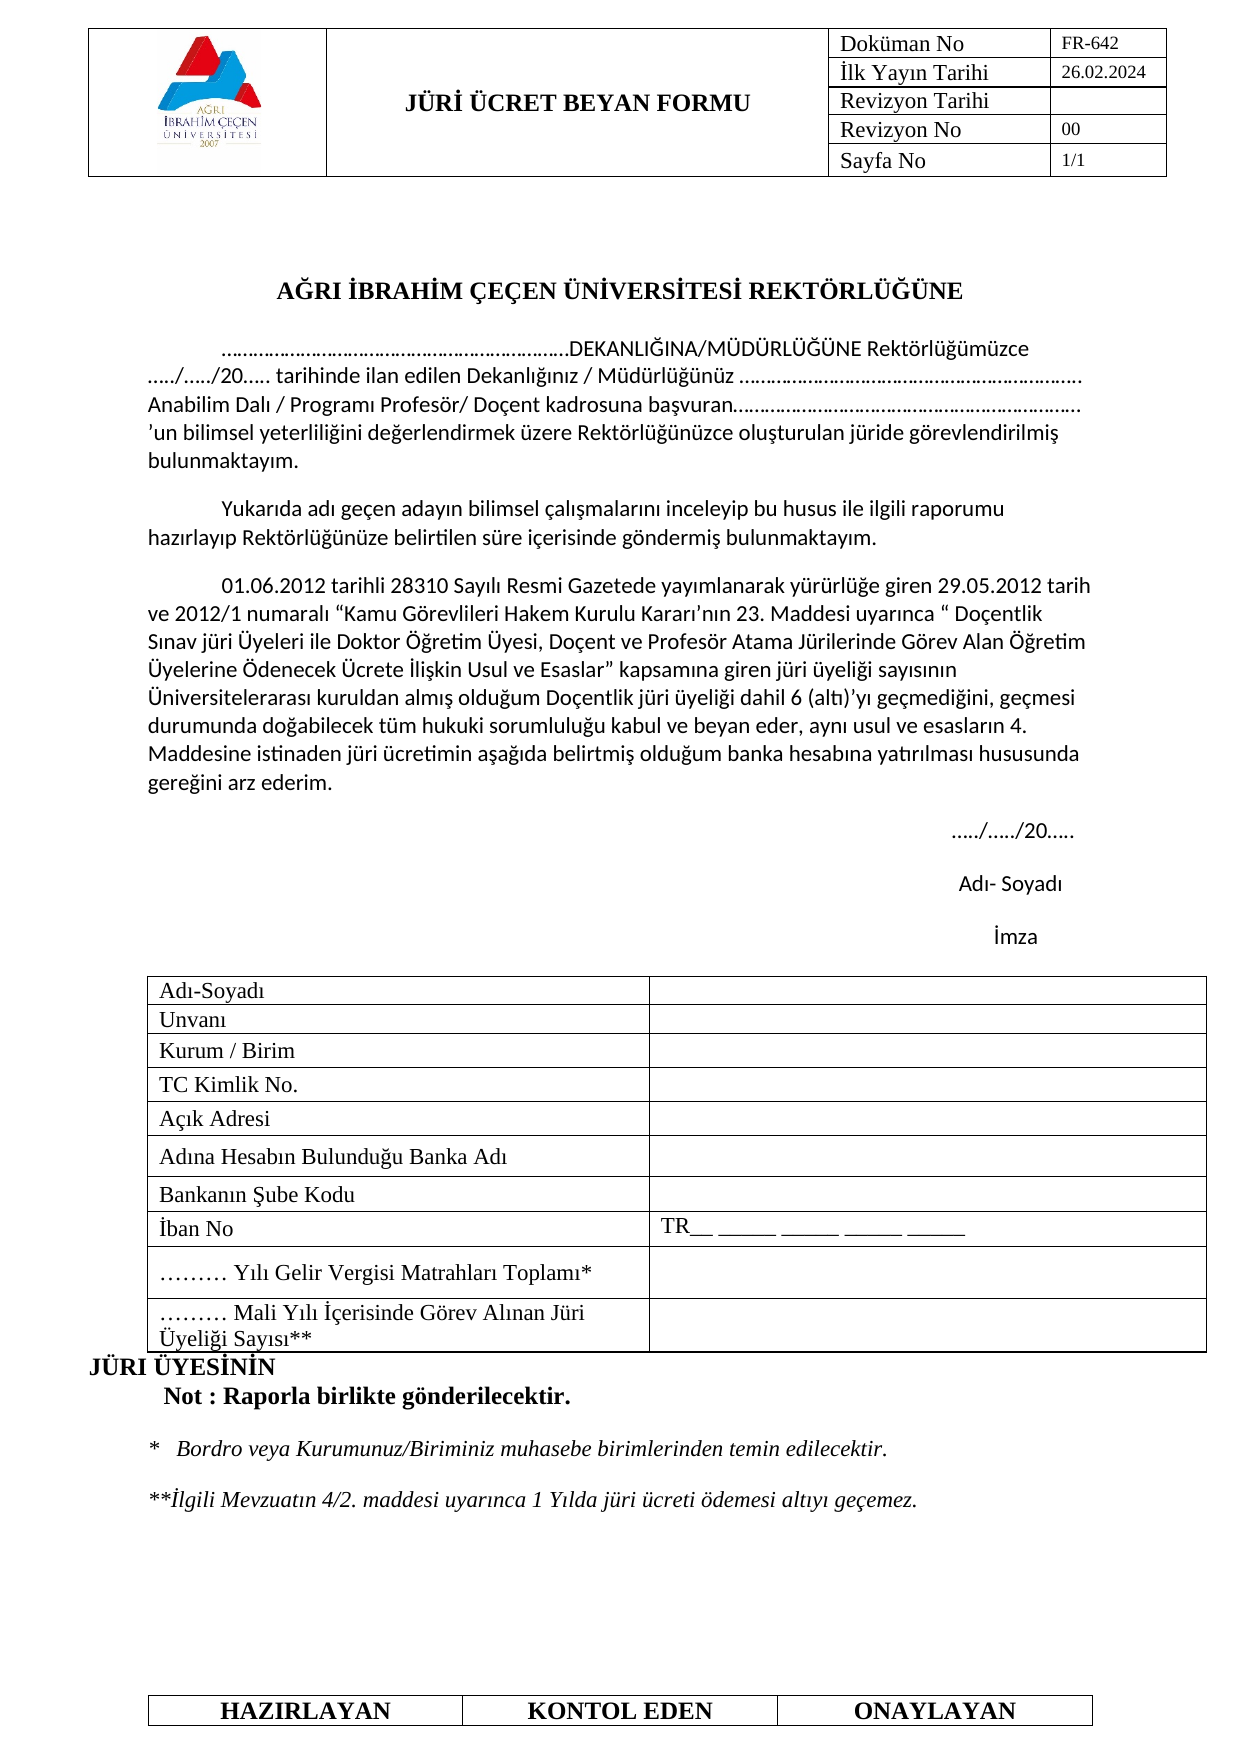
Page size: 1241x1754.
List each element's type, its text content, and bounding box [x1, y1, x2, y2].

text Not : Raporla birlikte gönderilecektir. [148, 1381, 1092, 1410]
table_cell [650, 1247, 1206, 1298]
table_cell Unvanı [148, 1005, 649, 1033]
table_cell İban No [148, 1212, 649, 1246]
table_cell [650, 1136, 1206, 1176]
picture [156, 29, 262, 176]
text **İlgili Mevzuatın 4/2. maddesi uyarınca 1 Yılda jüri ücreti ödemesi altıyı geçemez. [148, 1486, 1092, 1512]
text AĞRI İBRAHİM ÇEÇEN ÜNİVERSİTESİ REKTÖRLÜĞÜNE [148, 276, 1092, 305]
text Yukarıda adı geçen adayın bilimsel çalışmalarını inceleyip bu husus ile ilgili raporumu hazırlayıp Rektörlüğünüze belirtilen süre içerisinde göndermiş bulunmaktayım. [148, 494, 1092, 551]
table_cell Adına Hesabın Bulunduğu Banka Adı [148, 1136, 649, 1176]
text …………………………………………………………DEKANLIĞINA/MÜDÜRLÜĞÜNE Rektörlüğümüzce …../…../20….. tarihinde ilan edilen Dekanlığınız / Müdürlüğünüz ……………………………………………………….. Anabilim Dalı / Programı Profesör/ Doçent kadrosuna başvuran………………………………………………………… ’un bilimsel yeterliliğini değerlendirmek üzere Rektörlüğünüzce oluşturulan jüride görevlendirilmiş bulunmaktayım. [148, 334, 1092, 474]
text …../…../20….. [148, 816, 1092, 844]
text * Bordro veya Kurumunuz/Biriminiz muhasebe birimlerinden temin edilecektir. [148, 1435, 1092, 1461]
table_cell [650, 1034, 1206, 1067]
table_cell Kurum / Birim [148, 1034, 649, 1067]
table_cell Açık Adresi [148, 1102, 649, 1135]
table_header Adı-Soyadı [148, 977, 649, 1004]
table_cell [650, 1005, 1206, 1033]
table_cell [650, 1068, 1206, 1101]
table_header [650, 977, 1206, 1004]
table_cell Bankanın Şube Kodu [148, 1177, 649, 1211]
text Adı- Soyadı [148, 869, 1092, 897]
table_cell [650, 1177, 1206, 1211]
text İmza [148, 922, 1092, 951]
table_cell ……… Yılı Gelir Vergisi Matrahları Toplamı* [148, 1247, 649, 1298]
table_cell [650, 1102, 1206, 1135]
text JÜRI ÜYESİNİN [89, 1352, 1092, 1381]
text 01.06.2012 tarihli 28310 Sayılı Resmi Gazetede yayımlanarak yürürlüğe giren 29.05.2012 tarih ve 2012/1 numaralı “Kamu Görevlileri Hakem Kurulu Kararı’nın 23. Maddesi uyarınca “ Doçentlik Sınav jüri Üyeleri ile Doktor Öğretim Üyesi, Doçent ve Profesör Atama Jürilerinde Görev Alan Öğretim Üyelerine Ödenecek Ücrete İlişkin Usul ve Esaslar” kapsamına giren jüri üyeliği sayısının Üniversitelerarası kuruldan almış olduğum Doçentlik jüri üyeliği dahil 6 (altı)’yı geçmediğini, geçmesi durumunda doğabilecek tüm hukuki sorumluluğu kabul ve beyan eder, aynı usul ve esasların 4. Maddesine istinaden jüri ücretimin aşağıda belirtmiş olduğum banka hesabına yatırılması hususunda gereğini arz ederim. [148, 571, 1092, 796]
table_cell [650, 1299, 1206, 1351]
table_cell ……… Mali Yılı İçerisinde Görev Alınan Jüri Üyeliği Sayısı** [148, 1299, 649, 1351]
table_cell TR__ _____ _____ _____ _____ [650, 1212, 1206, 1246]
table_cell TC Kimlik No. [148, 1068, 649, 1101]
